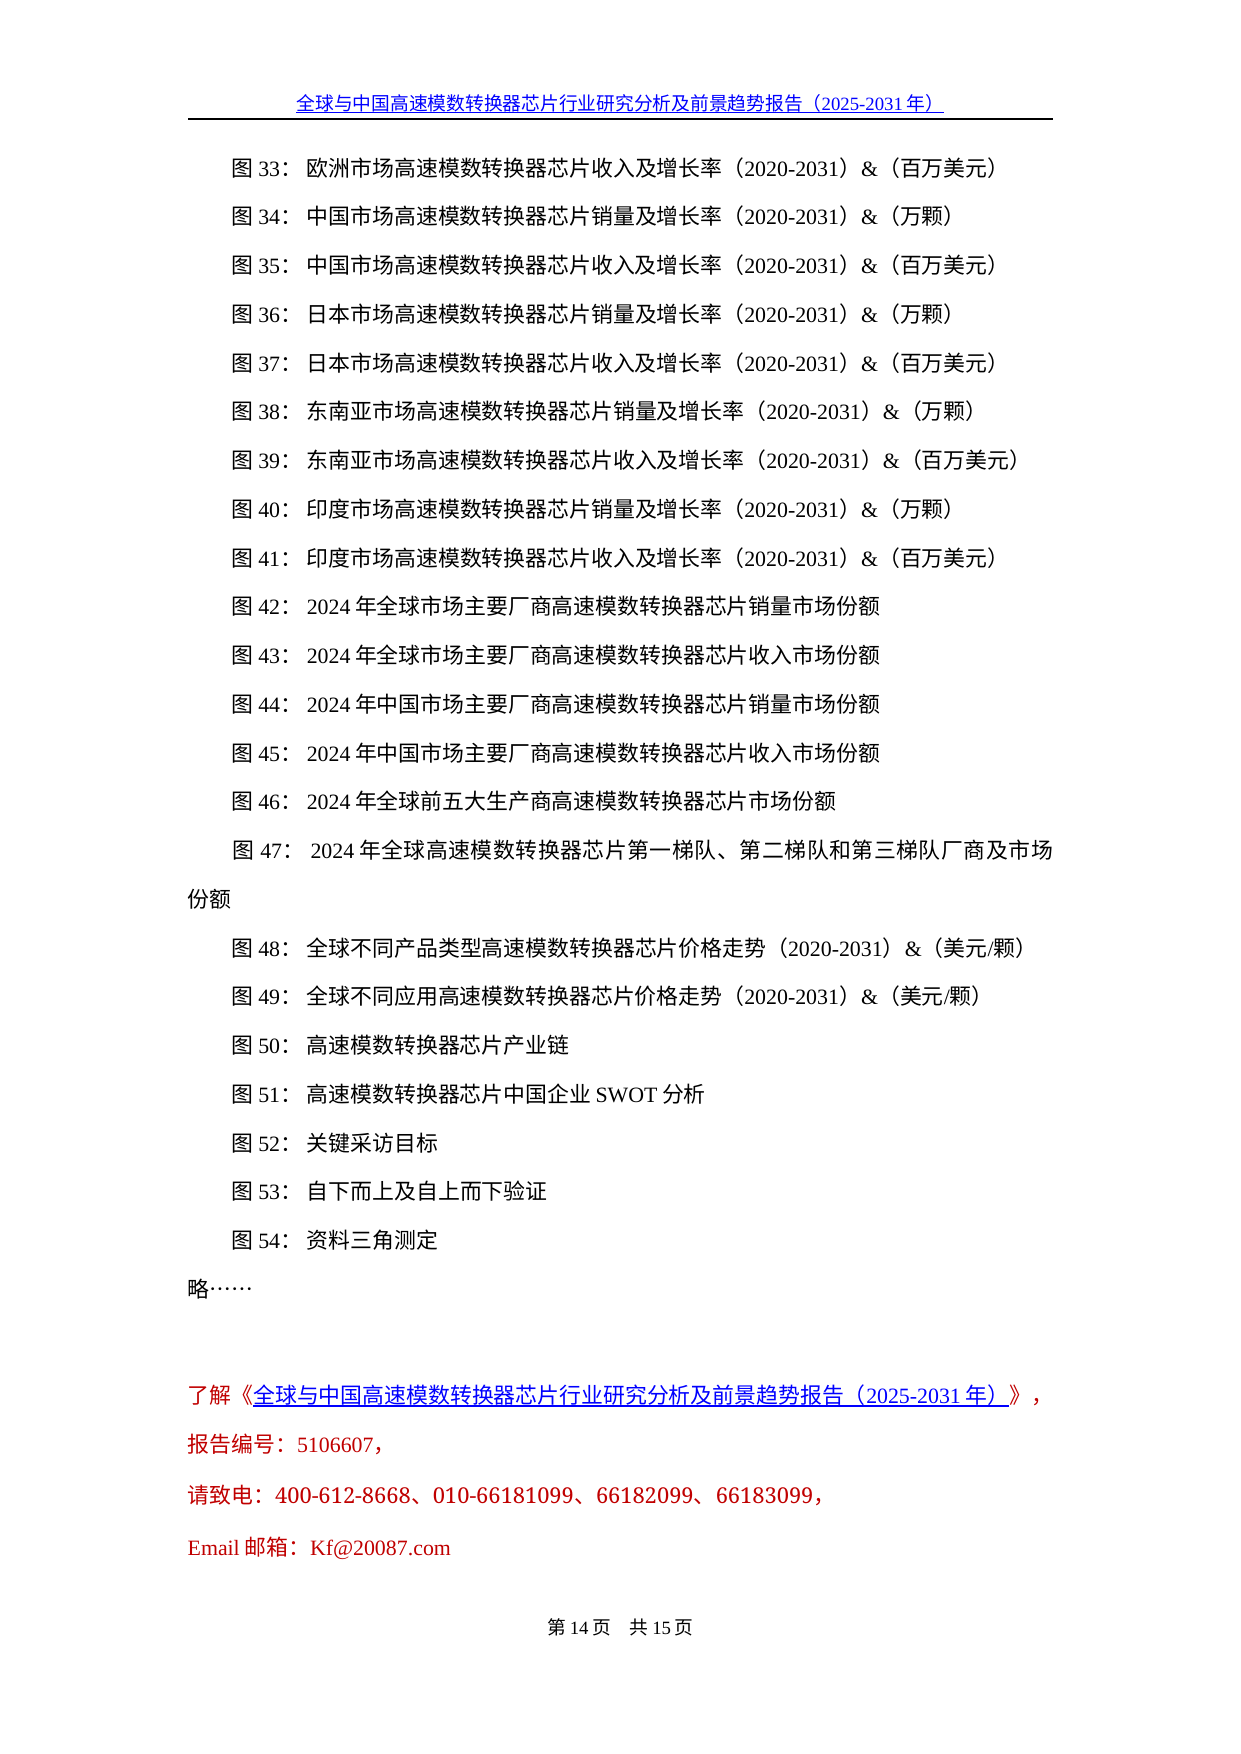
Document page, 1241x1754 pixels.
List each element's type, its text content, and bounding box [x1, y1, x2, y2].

text 请致电：400-612-8668、010-66181099、66182099、66183099， [187, 1478, 1053, 1511]
text 了解《全球与中国高速模数转换器芯片行业研究分析及前景趋势报告（2025-2031年）》，报告编号：5106607， [187, 1378, 1053, 1459]
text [187, 150, 1053, 1304]
text Email邮箱：Kf@20087.com [187, 1530, 1053, 1562]
